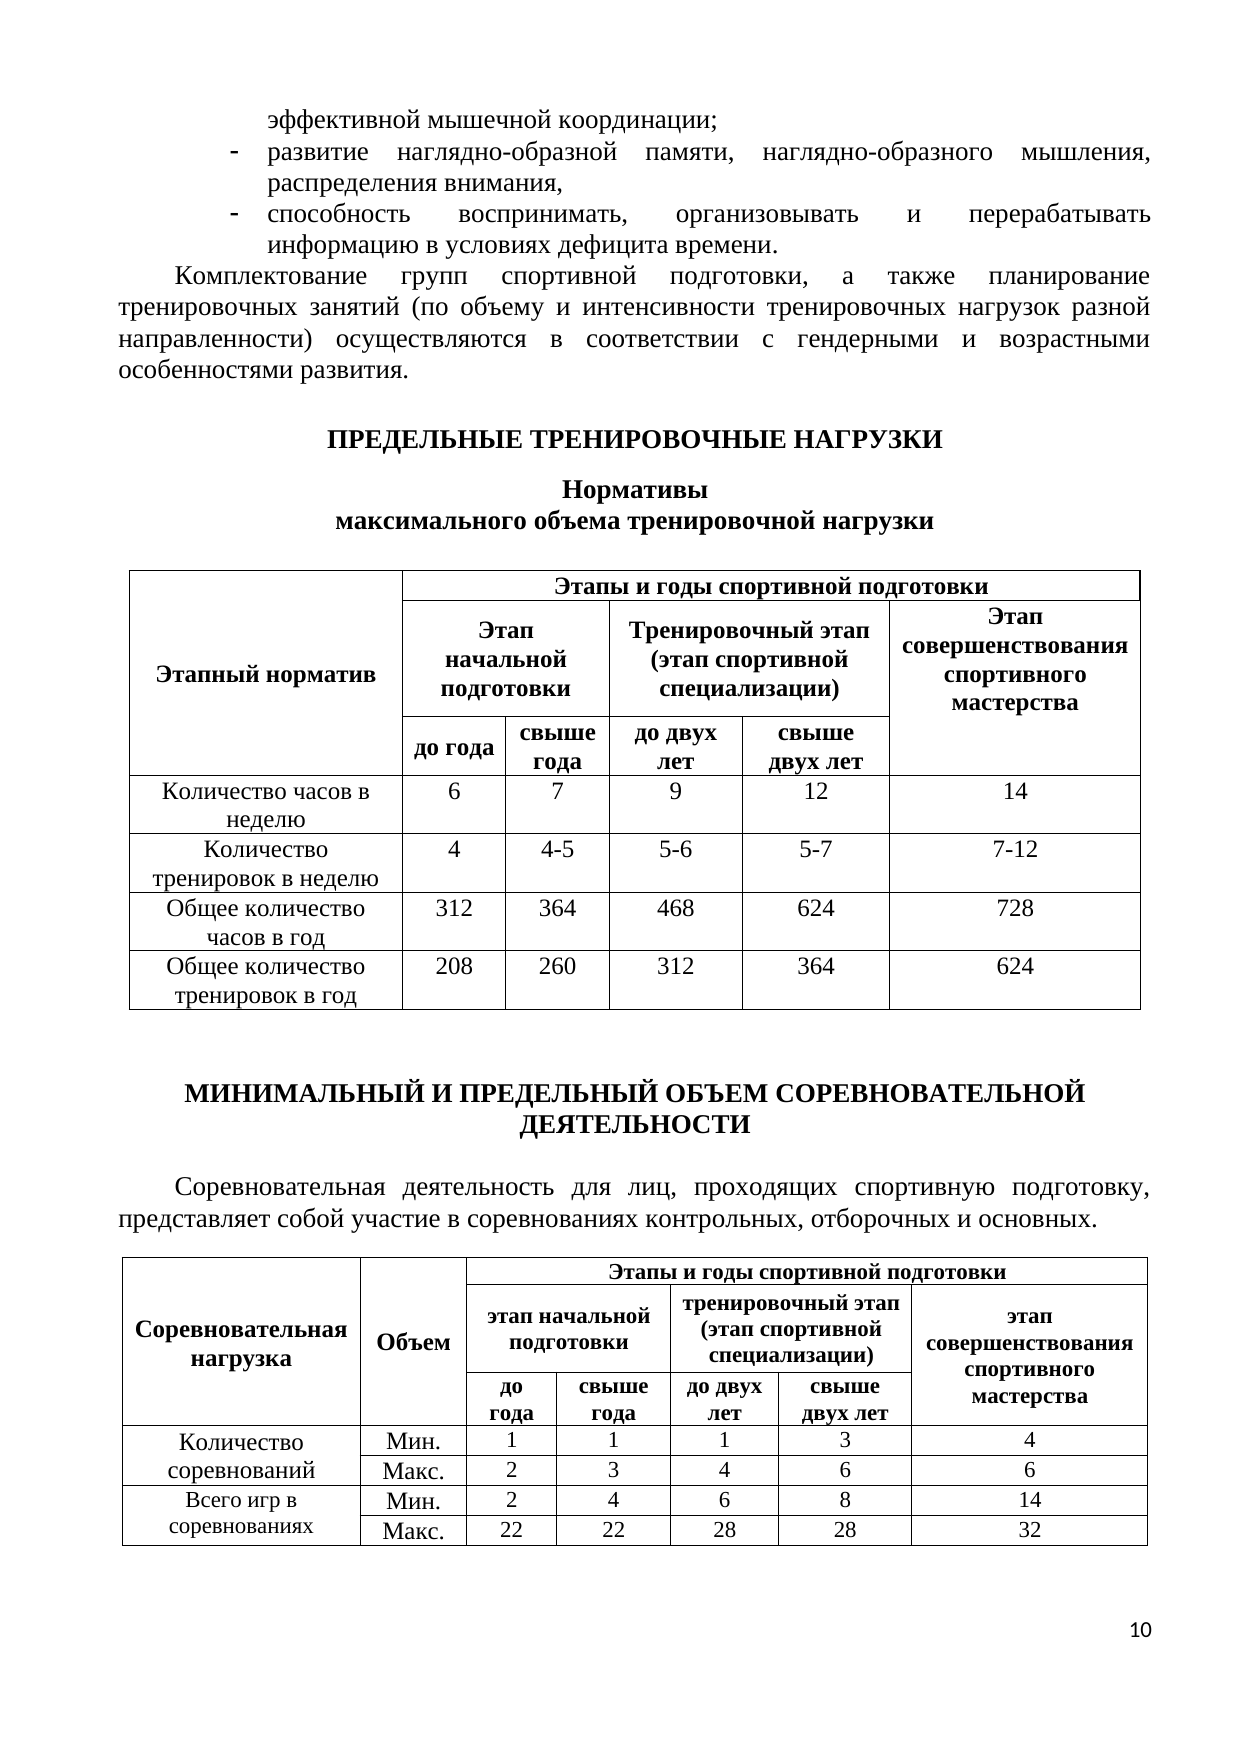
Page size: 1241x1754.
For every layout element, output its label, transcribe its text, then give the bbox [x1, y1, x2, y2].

table_cell 14 [890, 776, 1140, 833]
table_cell 208 [403, 951, 505, 1009]
table_cell свыше года [557, 1373, 670, 1425]
table_cell 28 [671, 1516, 778, 1544]
table_cell Тренировочный этап (этап спортивной специализации) [610, 601, 889, 716]
table_cell свыше двух лет [779, 1373, 911, 1425]
table_cell 12 [743, 776, 889, 833]
table_cell свыше года [506, 717, 609, 775]
table_cell этап начальной подготовки [467, 1285, 670, 1372]
table_cell 8 [779, 1486, 911, 1515]
table_cell 624 [890, 951, 1140, 1009]
table_cell 6 [779, 1456, 911, 1485]
table_cell 6 [671, 1486, 778, 1515]
table_cell Этап начальной подготовки [403, 601, 609, 716]
table_header Этапы и годы спортивной подготовки [403, 571, 1139, 600]
table_cell [890, 716, 1140, 775]
table_cell Общее количество тренировок в год [130, 951, 402, 1009]
table_cell до двух лет [610, 717, 742, 775]
table_cell 624 [743, 893, 889, 950]
table_cell 1 [467, 1426, 556, 1455]
table_cell до двух лет [671, 1373, 778, 1425]
text Комплектование групп спортивной подготовки, а также планирование тренировочных занятий (по объему и интенсивности тренировочных нагрузок разной направленности) осуществляются в соответствии с гендерными и возрастными особенностями развития. [118, 259, 1152, 384]
table_cell 4 [403, 834, 505, 892]
table_cell 7 [506, 776, 609, 833]
table_cell 4-5 [506, 834, 609, 892]
table_header Этапный норматив [130, 571, 402, 775]
table_cell 7-12 [890, 834, 1140, 892]
table_cell Количество часов в неделю [130, 776, 402, 833]
table_header [123, 1258, 360, 1284]
table_cell 6 [403, 776, 505, 833]
table_cell Количество соревнований [123, 1426, 360, 1485]
table_cell до года [403, 717, 505, 775]
table_cell тренировочный этап (этап спортивной специализации) [671, 1285, 911, 1372]
table_cell 312 [610, 951, 742, 1009]
table_cell 260 [506, 951, 609, 1009]
table_cell 1 [671, 1426, 778, 1455]
table_header Этапы и годы спортивной подготовки [467, 1258, 1147, 1284]
list способность воспринимать, организовывать и перерабатывать информацию в условиях дефицита времени. [229, 197, 1152, 259]
table_cell 2 [467, 1486, 556, 1515]
table_cell 6 [912, 1456, 1147, 1485]
table_cell 22 [467, 1516, 556, 1544]
table_cell 32 [912, 1516, 1147, 1544]
table_cell Общее количество часов в год [130, 893, 402, 950]
table_cell 4 [671, 1456, 778, 1485]
table_cell этап совершенствования спортивного мастерства [912, 1285, 1147, 1425]
table_cell 312 [403, 893, 505, 950]
table_cell Макс. [361, 1456, 466, 1485]
table_cell 364 [506, 893, 609, 950]
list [229, 103, 1152, 134]
table_cell свыше двух лет [743, 717, 889, 775]
text Соревновательная деятельность для лиц, проходящих спортивную подготовку, представляет собой участие в соревнованиях контрольных, отборочных и основных. [118, 1171, 1152, 1233]
subtitle Нормативы максимального объема тренировочной нагрузки [118, 473, 1152, 535]
table_cell Всего игр в соревнованиях [123, 1486, 360, 1544]
table_cell 5-6 [610, 834, 742, 892]
table_cell Макс. [361, 1516, 466, 1544]
table_cell 4 [557, 1486, 670, 1515]
table_cell 14 [912, 1486, 1147, 1515]
table_cell 1 [557, 1426, 670, 1455]
table_cell до года [467, 1373, 556, 1425]
text Предельные тренировочные нагрузки [118, 423, 1152, 454]
list развитие наглядно-образной памяти, наглядно-образного мышления, распределения внимания, [229, 134, 1152, 197]
table_cell 3 [779, 1426, 911, 1455]
table_cell Мин. [361, 1426, 466, 1455]
table_cell 28 [779, 1516, 911, 1544]
table_header Объем [361, 1258, 466, 1425]
table_cell 9 [610, 776, 742, 833]
table_cell Мин. [361, 1486, 466, 1515]
table_cell 3 [557, 1456, 670, 1485]
table_cell Количество тренировок в неделю [130, 834, 402, 892]
table_cell 22 [557, 1516, 670, 1544]
table_cell 5-7 [743, 834, 889, 892]
table_cell Этап совершенствования спортивного мастерства [890, 601, 1140, 716]
subtitle Минимальный и предельный объем соревновательной деятельности [118, 1077, 1152, 1139]
table_cell 728 [890, 893, 1140, 950]
table_cell 4 [912, 1426, 1147, 1455]
table_cell 364 [743, 951, 889, 1009]
table_cell [123, 1372, 360, 1425]
table_cell 2 [467, 1456, 556, 1485]
table_cell Соревновательная нагрузка [123, 1284, 360, 1372]
table_cell 468 [610, 893, 742, 950]
